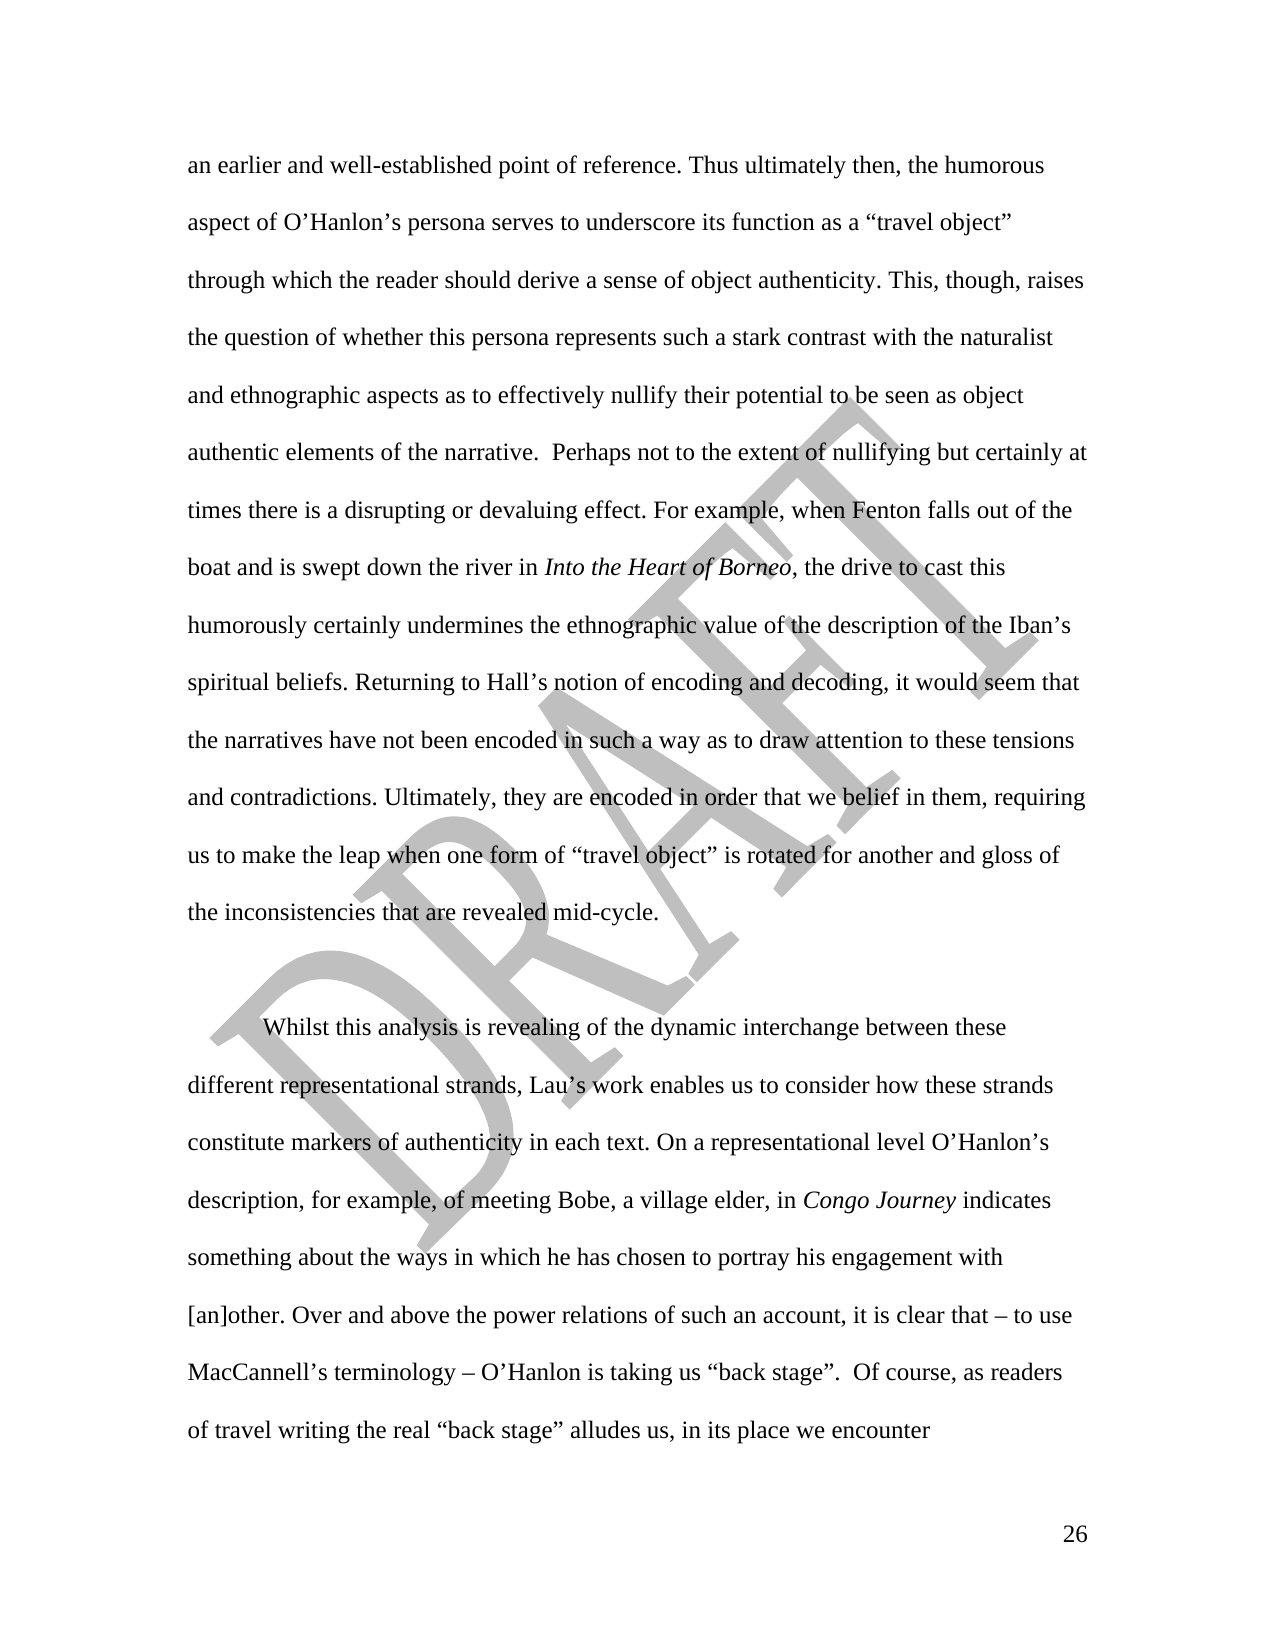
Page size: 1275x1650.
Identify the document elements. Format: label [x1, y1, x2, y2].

text [187, 1012, 1087, 1444]
text [187, 150, 1087, 926]
